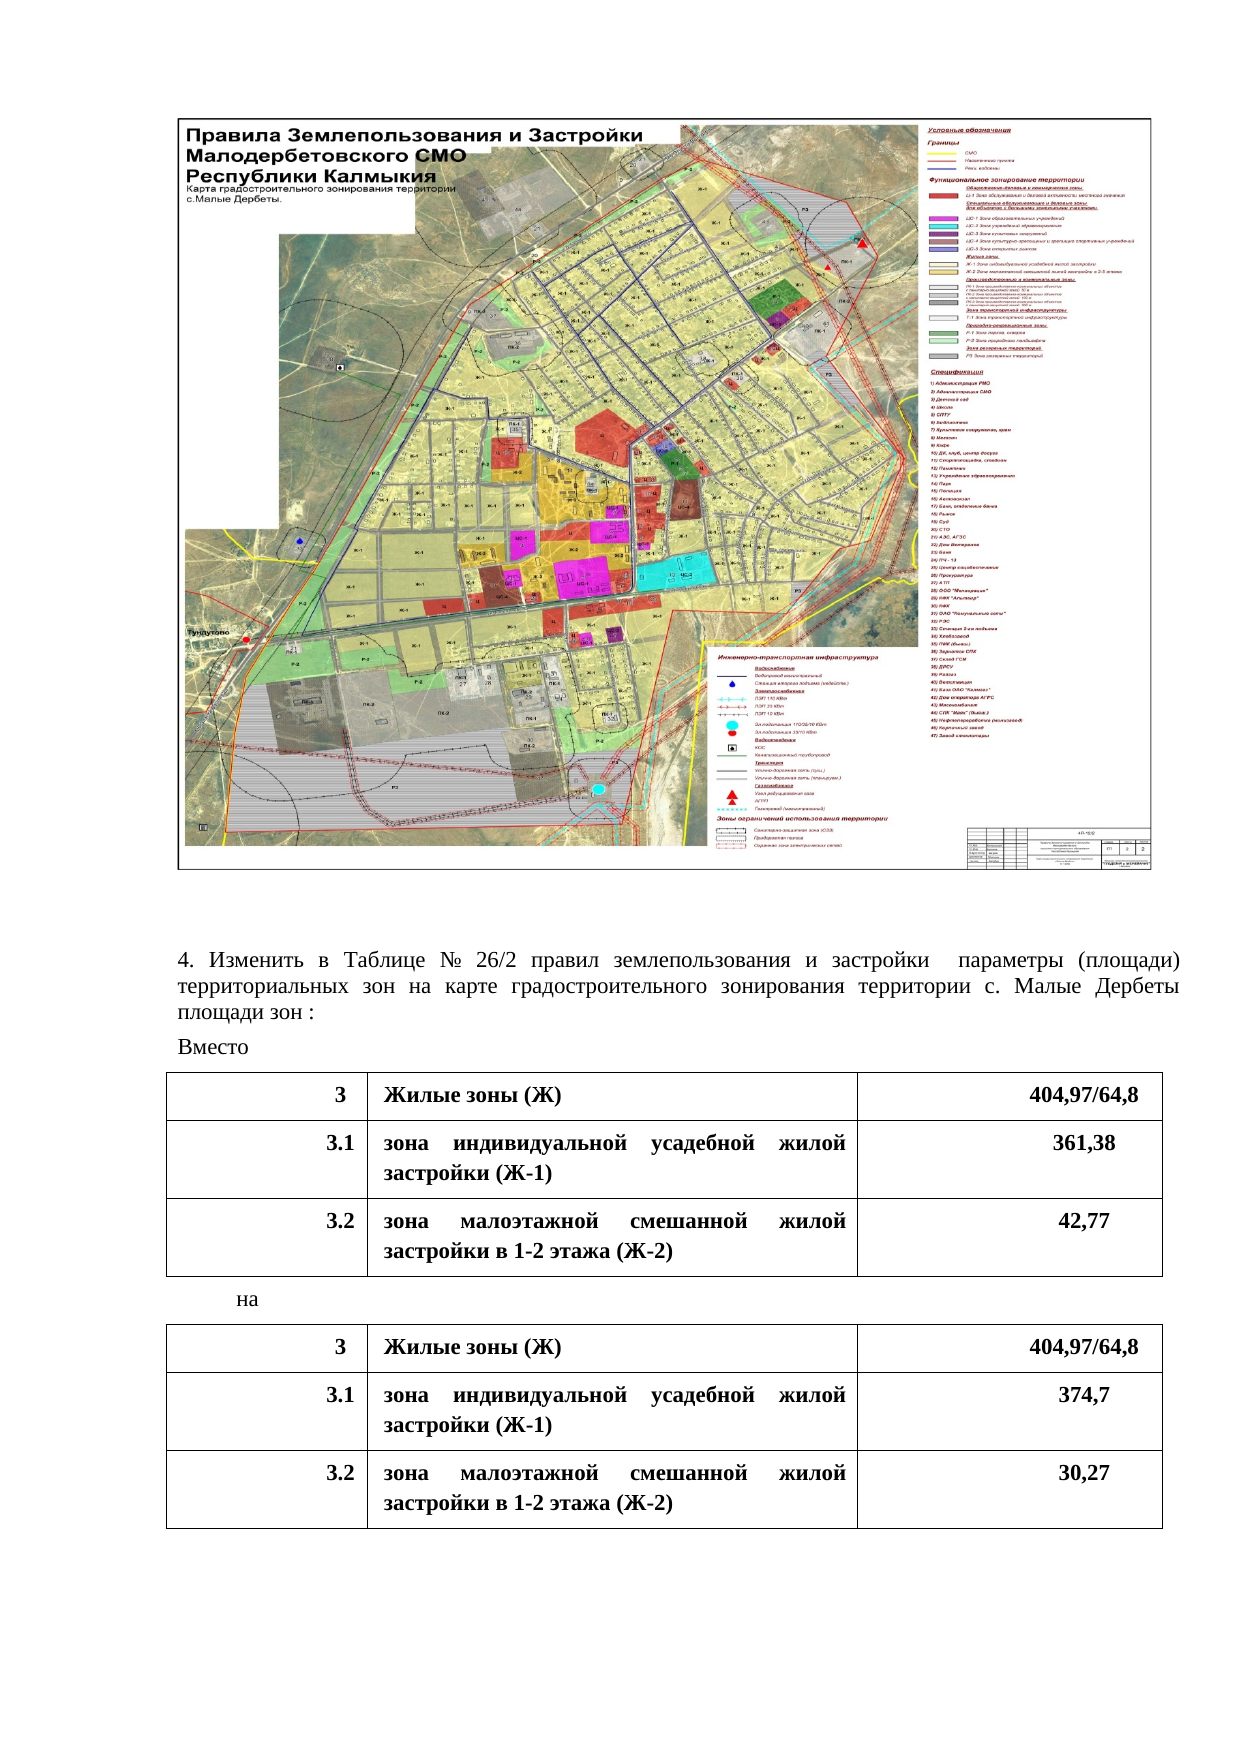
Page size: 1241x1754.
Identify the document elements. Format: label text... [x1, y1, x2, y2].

table_cell 361,38 [858, 1121, 1162, 1198]
table_header 3 [167, 1325, 367, 1372]
table_header 404,97/64,8 [858, 1073, 1162, 1119]
table_cell 3.2 [167, 1451, 367, 1528]
text Вместо [177, 1033, 1181, 1059]
picture [177, 118, 1152, 870]
table_cell зона индивидуальной усадебной жилой застройки (Ж-1) [368, 1373, 857, 1450]
table_cell 3.2 [167, 1199, 367, 1276]
table_header 404,97/64,8 [858, 1325, 1162, 1372]
table_cell 42,77 [858, 1199, 1162, 1276]
list 4. Изменить в Таблице № 26/2 правил землепользования и застройки параметры (площади) территориальных зон на карте градостроительного зонирования территории с. Малые Дербеты площади зон : [177, 946, 1181, 1025]
table_cell 3.1 [167, 1373, 367, 1450]
table_cell 374,7 [858, 1373, 1162, 1450]
text на [177, 1285, 1181, 1312]
table_cell зона малоэтажной смешанной жилой застройки в 1-2 этажа (Ж-2) [368, 1199, 857, 1276]
table_cell зона индивидуальной усадебной жилой застройки (Ж-1) [368, 1121, 857, 1198]
table_header 3 [167, 1073, 367, 1119]
table_header Жилые зоны (Ж) [368, 1325, 857, 1372]
table_cell зона малоэтажной смешанной жилой застройки в 1-2 этажа (Ж-2) [368, 1451, 857, 1528]
table_header Жилые зоны (Ж) [368, 1073, 857, 1119]
table_cell 30,27 [858, 1451, 1162, 1528]
table_cell 3.1 [167, 1121, 367, 1198]
